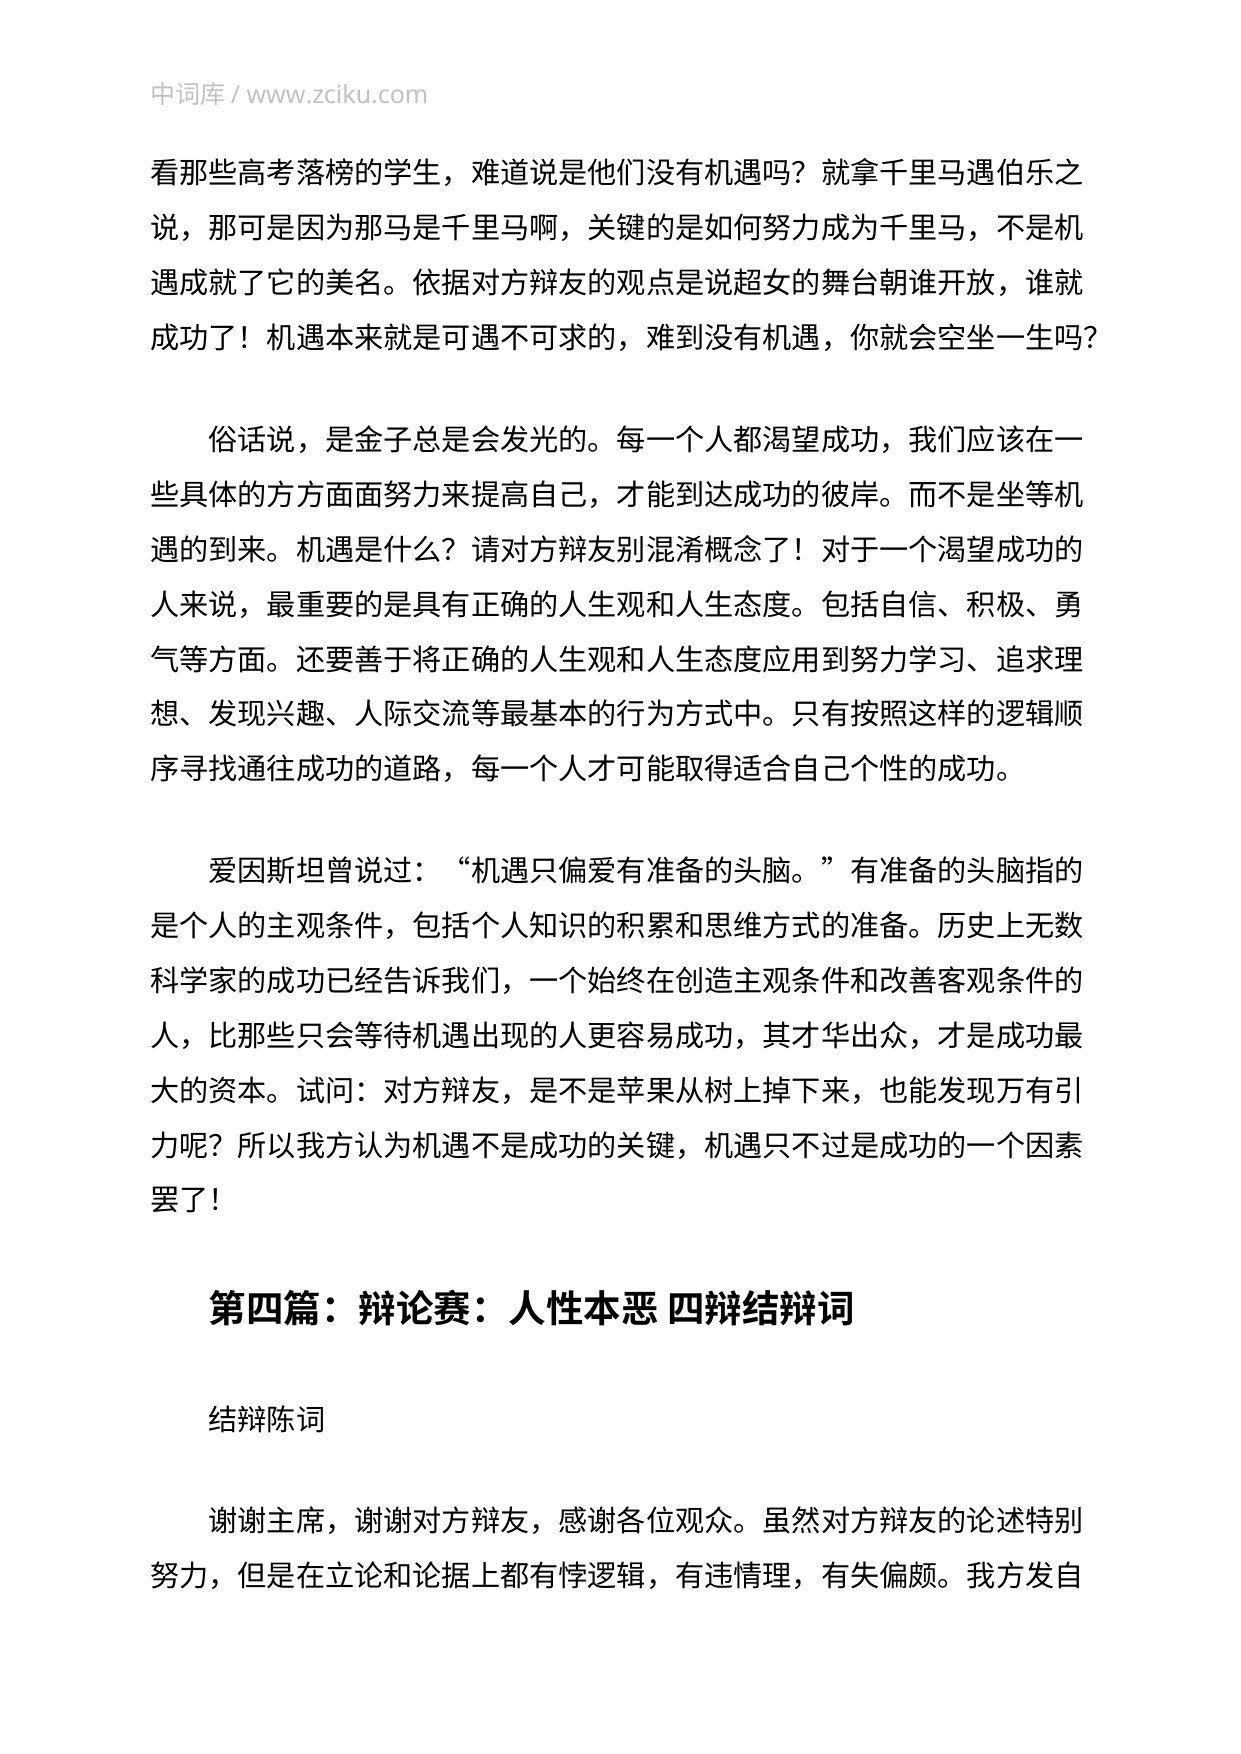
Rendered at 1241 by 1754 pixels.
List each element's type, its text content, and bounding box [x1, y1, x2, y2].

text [150, 1498, 1090, 1595]
text 第四篇：辩论赛：人性本恶 四辩结辩词 [150, 1279, 1090, 1333]
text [150, 150, 1090, 357]
text 结辩陈词 [150, 1396, 1090, 1438]
text 俗话说，是金子总是会发光的。每一个人都渴望成功，我们应该在一些具体的方方面面努力来提高自己，才能到达成功的彼岸。而不是坐等机遇的到来。机遇是什么？请对方辩友别混淆概念了！对于一个渴望成功的人来说，最重要的是具有正确的人生观和人生态度。包括自信、积极、勇气等方面。还要善于将正确的人生观和人生态度应用到努力学习、追求理想、发现兴趣、人际交流等最基本的行为方式中。只有按照这样的逻辑顺序寻找通往成功的道路，每一个人才可能取得适合自己个性的成功。 [150, 416, 1090, 788]
text 爱因斯坦曾说过：“机遇只偏爱有准备的头脑。”有准备的头脑指的是个人的主观条件，包括个人知识的积累和思维方式的准备。历史上无数科学家的成功已经告诉我们，一个始终在创造主观条件和改善客观条件的人，比那些只会等待机遇出现的人更容易成功，其才华出众，才是成功最大的资本。试问：对方辩友，是不是苹果从树上掉下来，也能发现万有引力呢？所以我方认为机遇不是成功的关键，机遇只不过是成功的一个因素罢了！ [150, 848, 1090, 1219]
